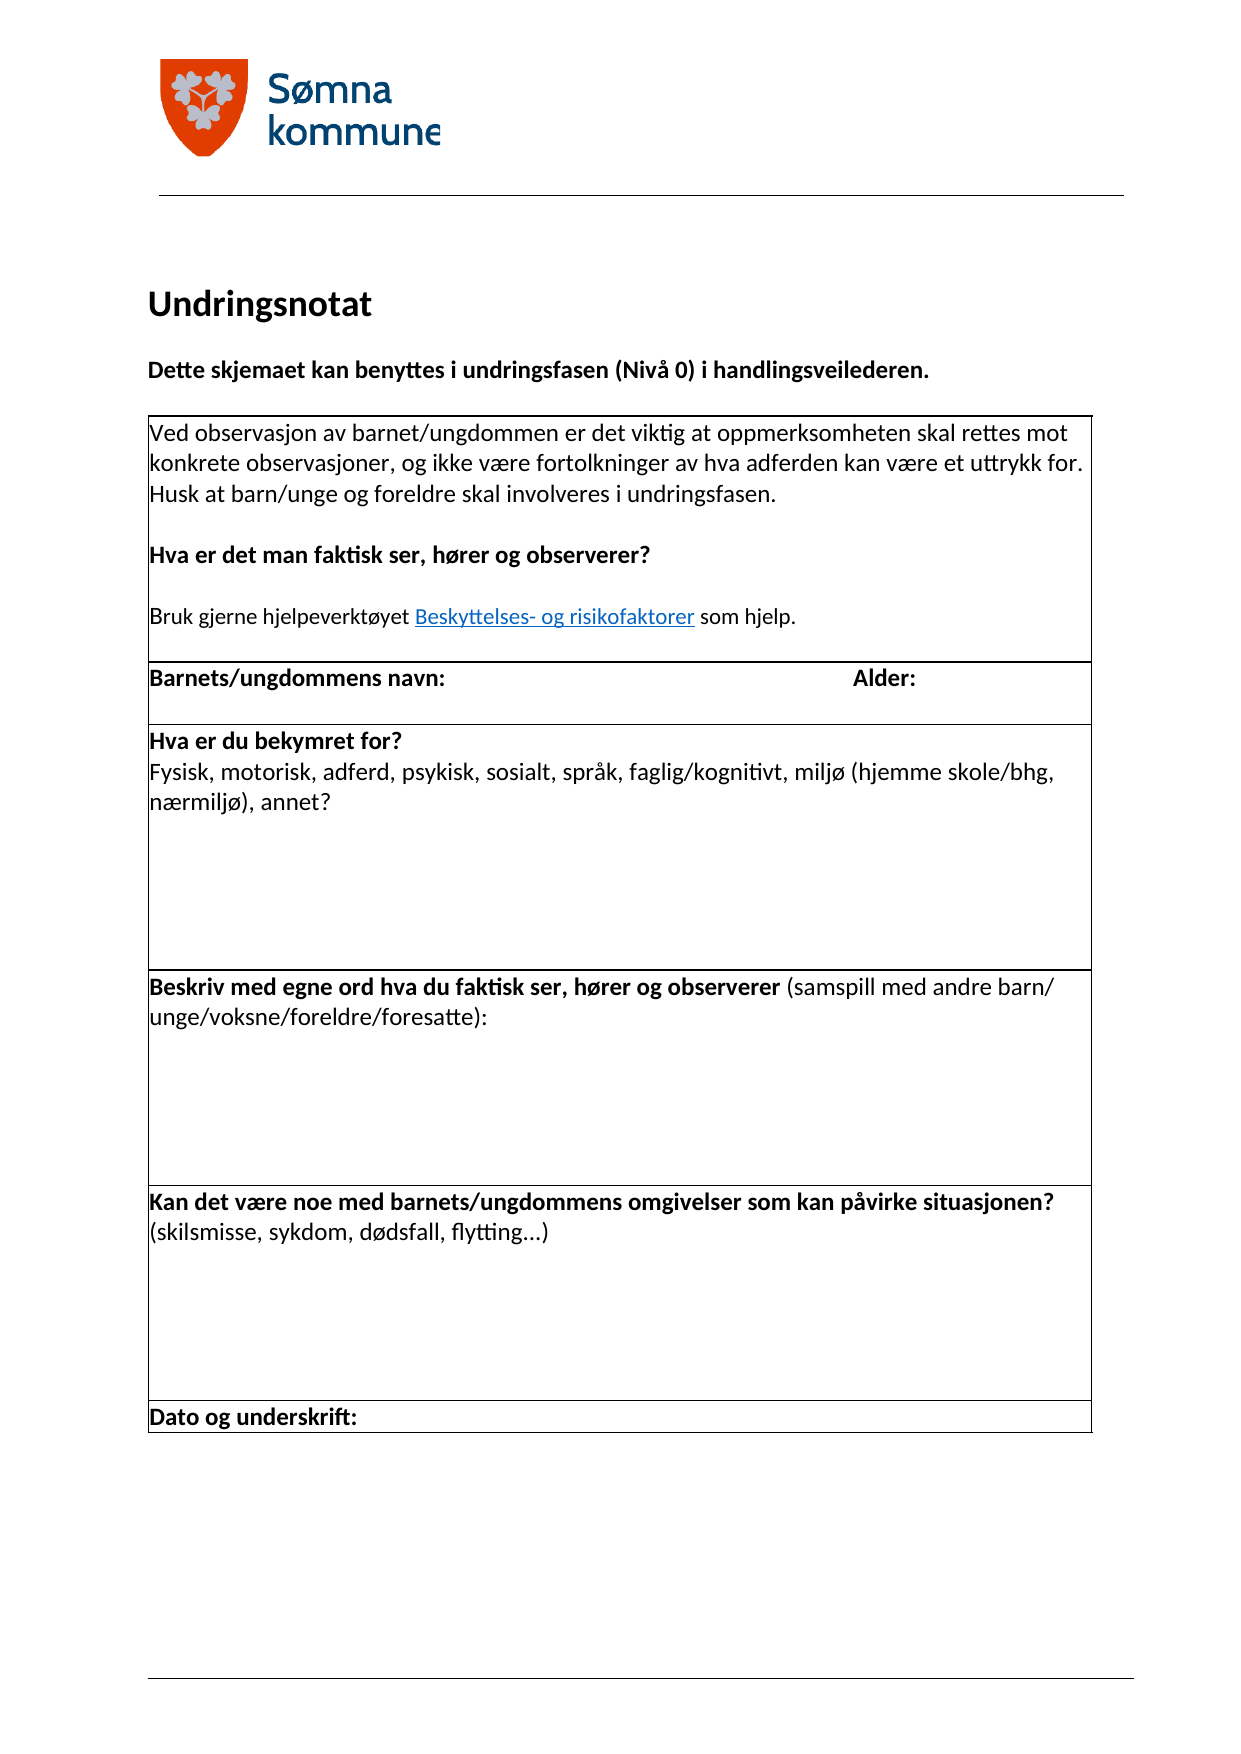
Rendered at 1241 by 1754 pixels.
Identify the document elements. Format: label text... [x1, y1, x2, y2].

table_cell Beskriv med egne ord hva du faktisk ser, hører og observerer (samspill med andre barn/ unge/voksne/foreldre/foresatte): [149, 971, 1091, 1184]
table_cell Kan det være noe med barnets/ungdommens omgivelser som kan påvirke situasjonen? (skilsmisse, sykdom, dødsfall, flytting...) [149, 1186, 1091, 1400]
text Dette skjemaet kan benyttes i undringsfasen (Nivå 0) i handlingsveilederen. [148, 354, 1093, 385]
picture [158, 59, 440, 156]
table_cell Hva er du bekymret for? Fysisk, motorisk, adferd, psykisk, sosialt, språk, faglig/kognitivt, miljø (hjemme skole/bhg, nærmiljø), annet? [149, 725, 1091, 969]
table_cell Dato og underskrift: [149, 1401, 1091, 1432]
table_cell Barnets/ungdommens navn: Alder: [149, 663, 1091, 723]
text Undringsnotat [148, 280, 1093, 326]
table_header Ved observasjon av barnet/ungdommen er det viktig at oppmerksomheten skal rettes mot konkrete observasjoner, og ikke være fortolkninger av hva adferden kan være et uttrykk for. Husk at barn/unge og foreldre skal involveres i undringsfasen. Hva er det man faktisk ser, hører og observerer? Bruk gjerne hjelpeverktøyet Beskyttelses- og risikofaktorer som hjelp. [149, 417, 1091, 661]
